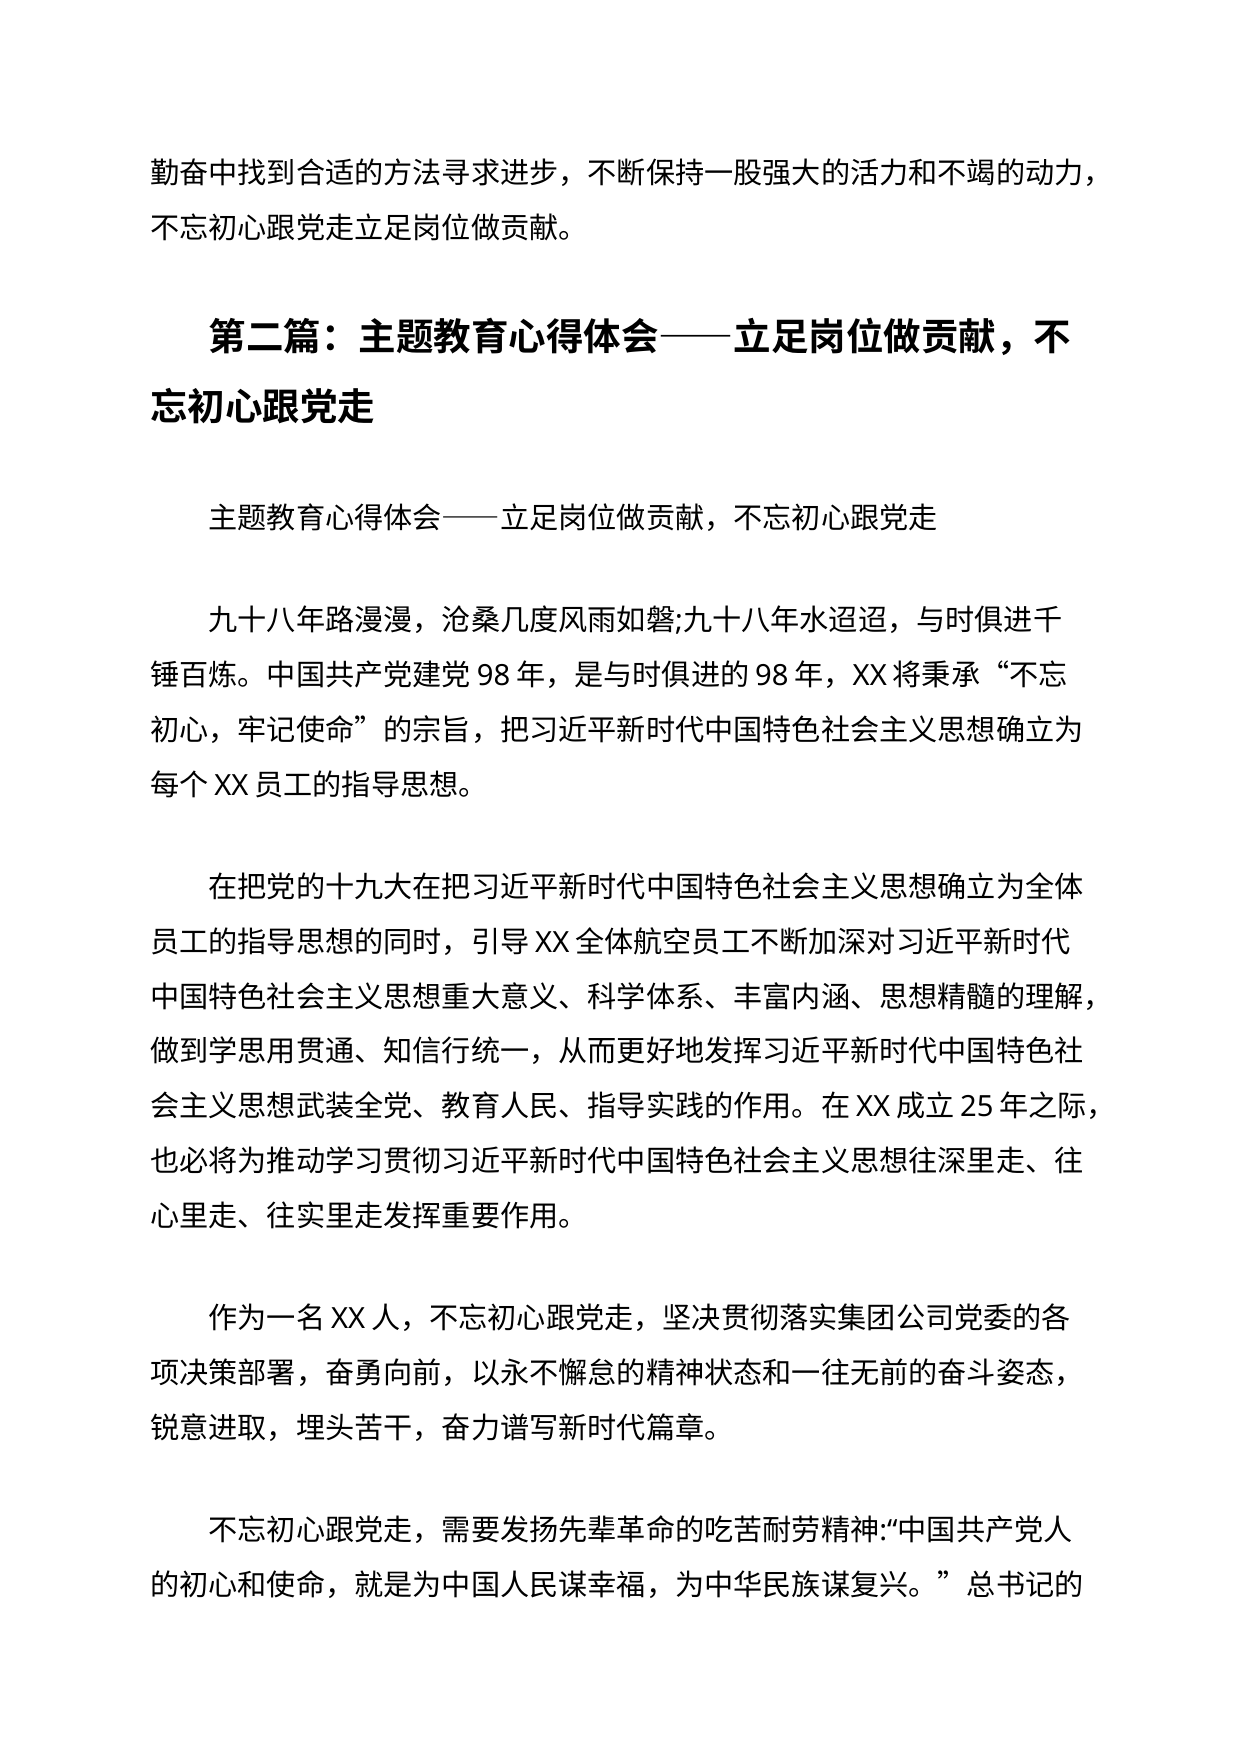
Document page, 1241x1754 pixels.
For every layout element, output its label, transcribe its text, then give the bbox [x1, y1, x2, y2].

text 九十八年路漫漫，沧桑几度风雨如磐;九十八年水迢迢，与时俱进千锤百炼。中国共产党建党98年，是与时俱进的98年，XX将秉承“不忘初心，牢记使命”的宗旨，把习近平新时代中国特色社会主义思想确立为每个XX员工的指导思想。 [150, 596, 1090, 804]
text 第二篇：主题教育心得体会——立足岗位做贡献，不忘初心跟党走 [150, 307, 1090, 431]
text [150, 150, 1090, 247]
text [150, 1506, 1090, 1603]
text 主题教育心得体会——立足岗位做贡献，不忘初心跟党走 [150, 494, 1090, 537]
text 在把党的十九大在把习近平新时代中国特色社会主义思想确立为全体员工的指导思想的同时，引导XX全体航空员工不断加深对习近平新时代中国特色社会主义思想重大意义、科学体系、丰富内涵、思想精髓的理解，做到学思用贯通、知信行统一，从而更好地发挥习近平新时代中国特色社会主义思想武装全党、教育人民、指导实践的作用。在XX成立25年之际，也必将为推动学习贯彻习近平新时代中国特色社会主义思想往深里走、往心里走、往实里走发挥重要作用。 [150, 863, 1090, 1235]
text 作为一名XX人，不忘初心跟党走，坚决贯彻落实集团公司党委的各项决策部署，奋勇向前，以永不懈怠的精神状态和一往无前的奋斗姿态，锐意进取，埋头苦干，奋力谱写新时代篇章。 [150, 1294, 1090, 1447]
